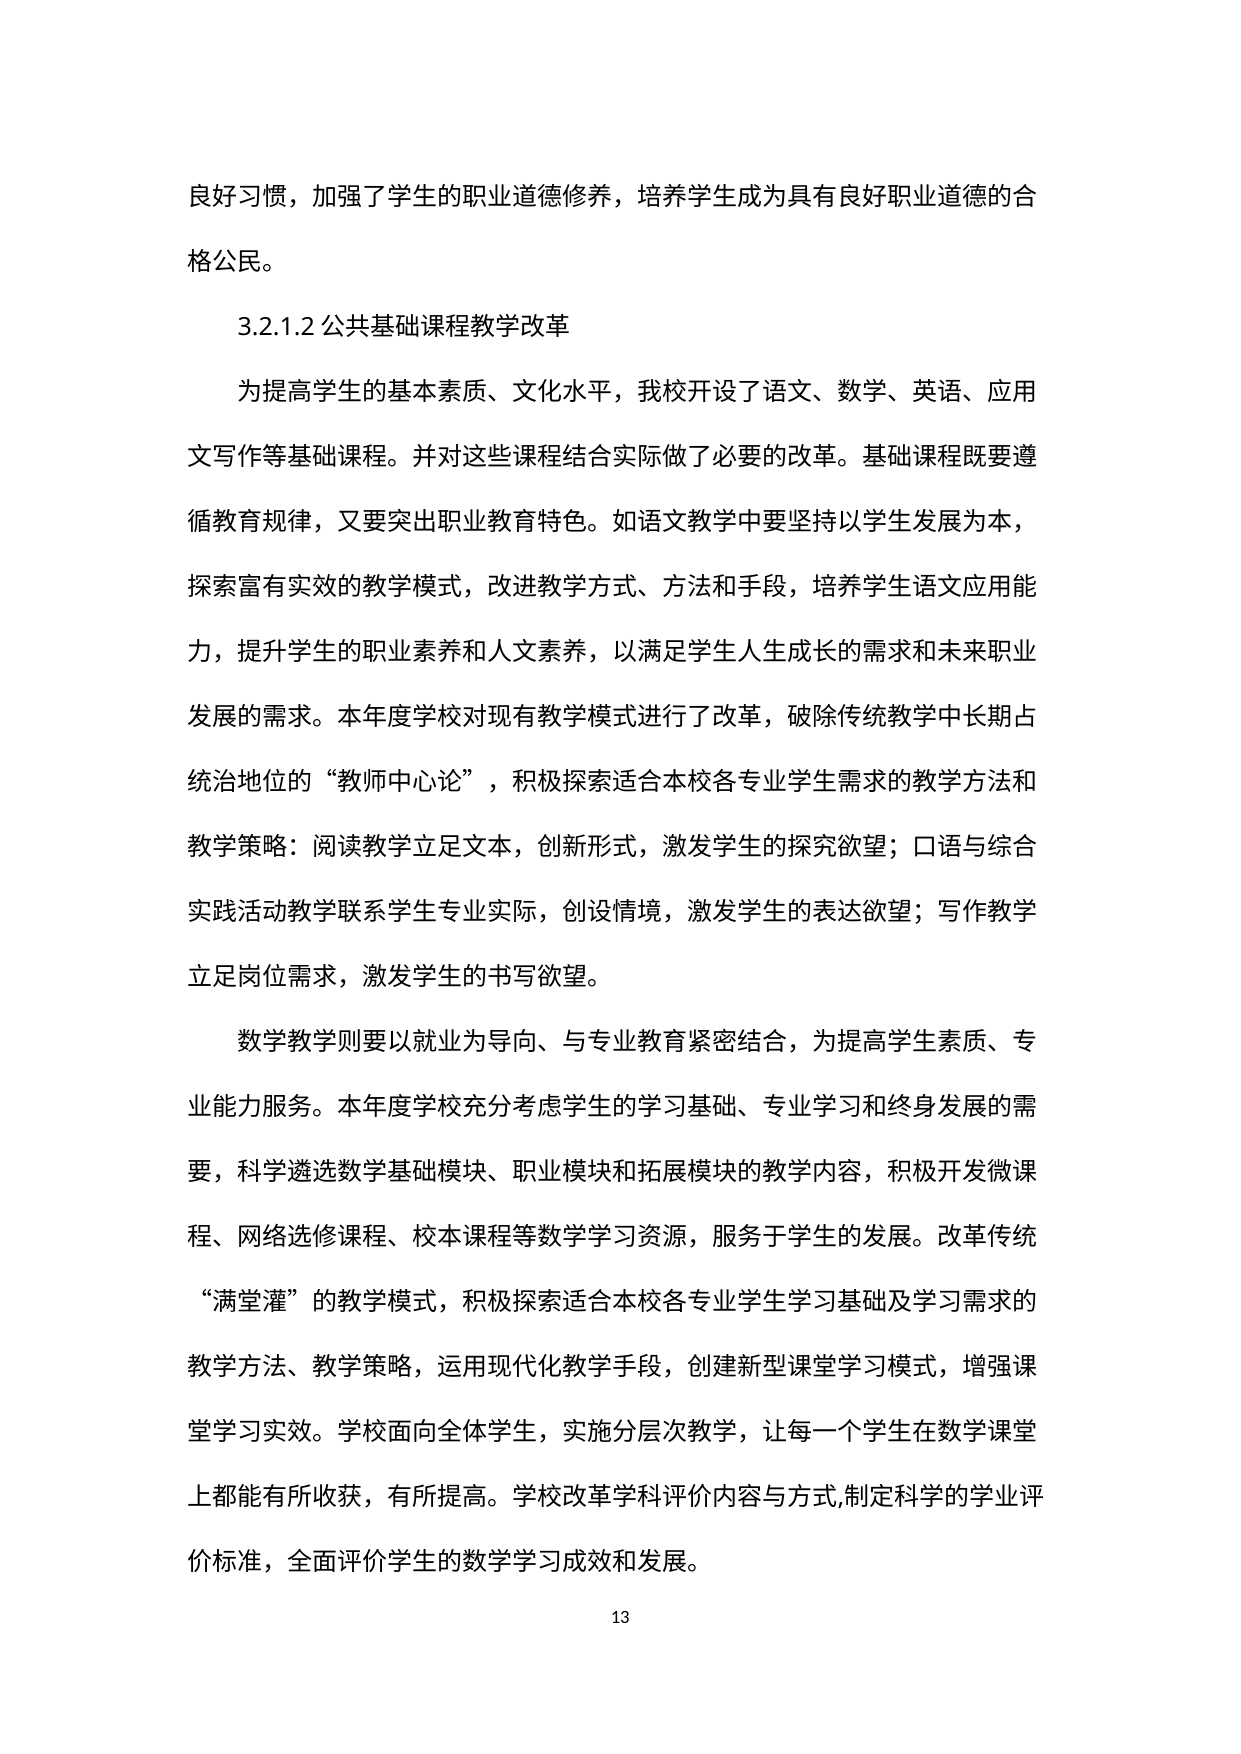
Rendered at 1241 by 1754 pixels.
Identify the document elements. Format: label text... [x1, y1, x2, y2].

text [187, 162, 1053, 292]
text 3.2.1.2公共基础课程教学改革 [187, 292, 1053, 357]
text 数学教学则要以就业为导向、与专业教育紧密结合，为提高学生素质、专业能力服务。本年度学校充分考虑学生的学习基础、专业学习和终身发展的需要，科学遴选数学基础模块、职业模块和拓展模块的教学内容，积极开发微课程、网络选修课程、校本课程等数学学习资源，服务于学生的发展。改革传统“满堂灌”的教学模式，积极探索适合本校各专业学生学习基础及学习需求的教学方法、教学策略，运用现代化教学手段，创建新型课堂学习模式，增强课堂学习实效。学校面向全体学生，实施分层次教学，让每一个学生在数学课堂上都能有所收获，有所提高。学校改革学科评价内容与方式,制定科学的学业评价标准，全面评价学生的数学学习成效和发展。 [187, 1007, 1053, 1592]
text 为提高学生的基本素质、文化水平，我校开设了语文、数学、英语、应用文写作等基础课程。并对这些课程结合实际做了必要的改革。基础课程既要遵循教育规律，又要突出职业教育特色。如语文教学中要坚持以学生发展为本，探索富有实效的教学模式，改进教学方式、方法和手段，培养学生语文应用能力，提升学生的职业素养和人文素养，以满足学生人生成长的需求和未来职业发展的需求。本年度学校对现有教学模式进行了改革，破除传统教学中长期占统治地位的“教师中心论”，积极探索适合本校各专业学生需求的教学方法和教学策略：阅读教学立足文本，创新形式，激发学生的探究欲望；口语与综合实践活动教学联系学生专业实际，创设情境，激发学生的表达欲望；写作教学立足岗位需求，激发学生的书写欲望。 [187, 357, 1053, 1007]
